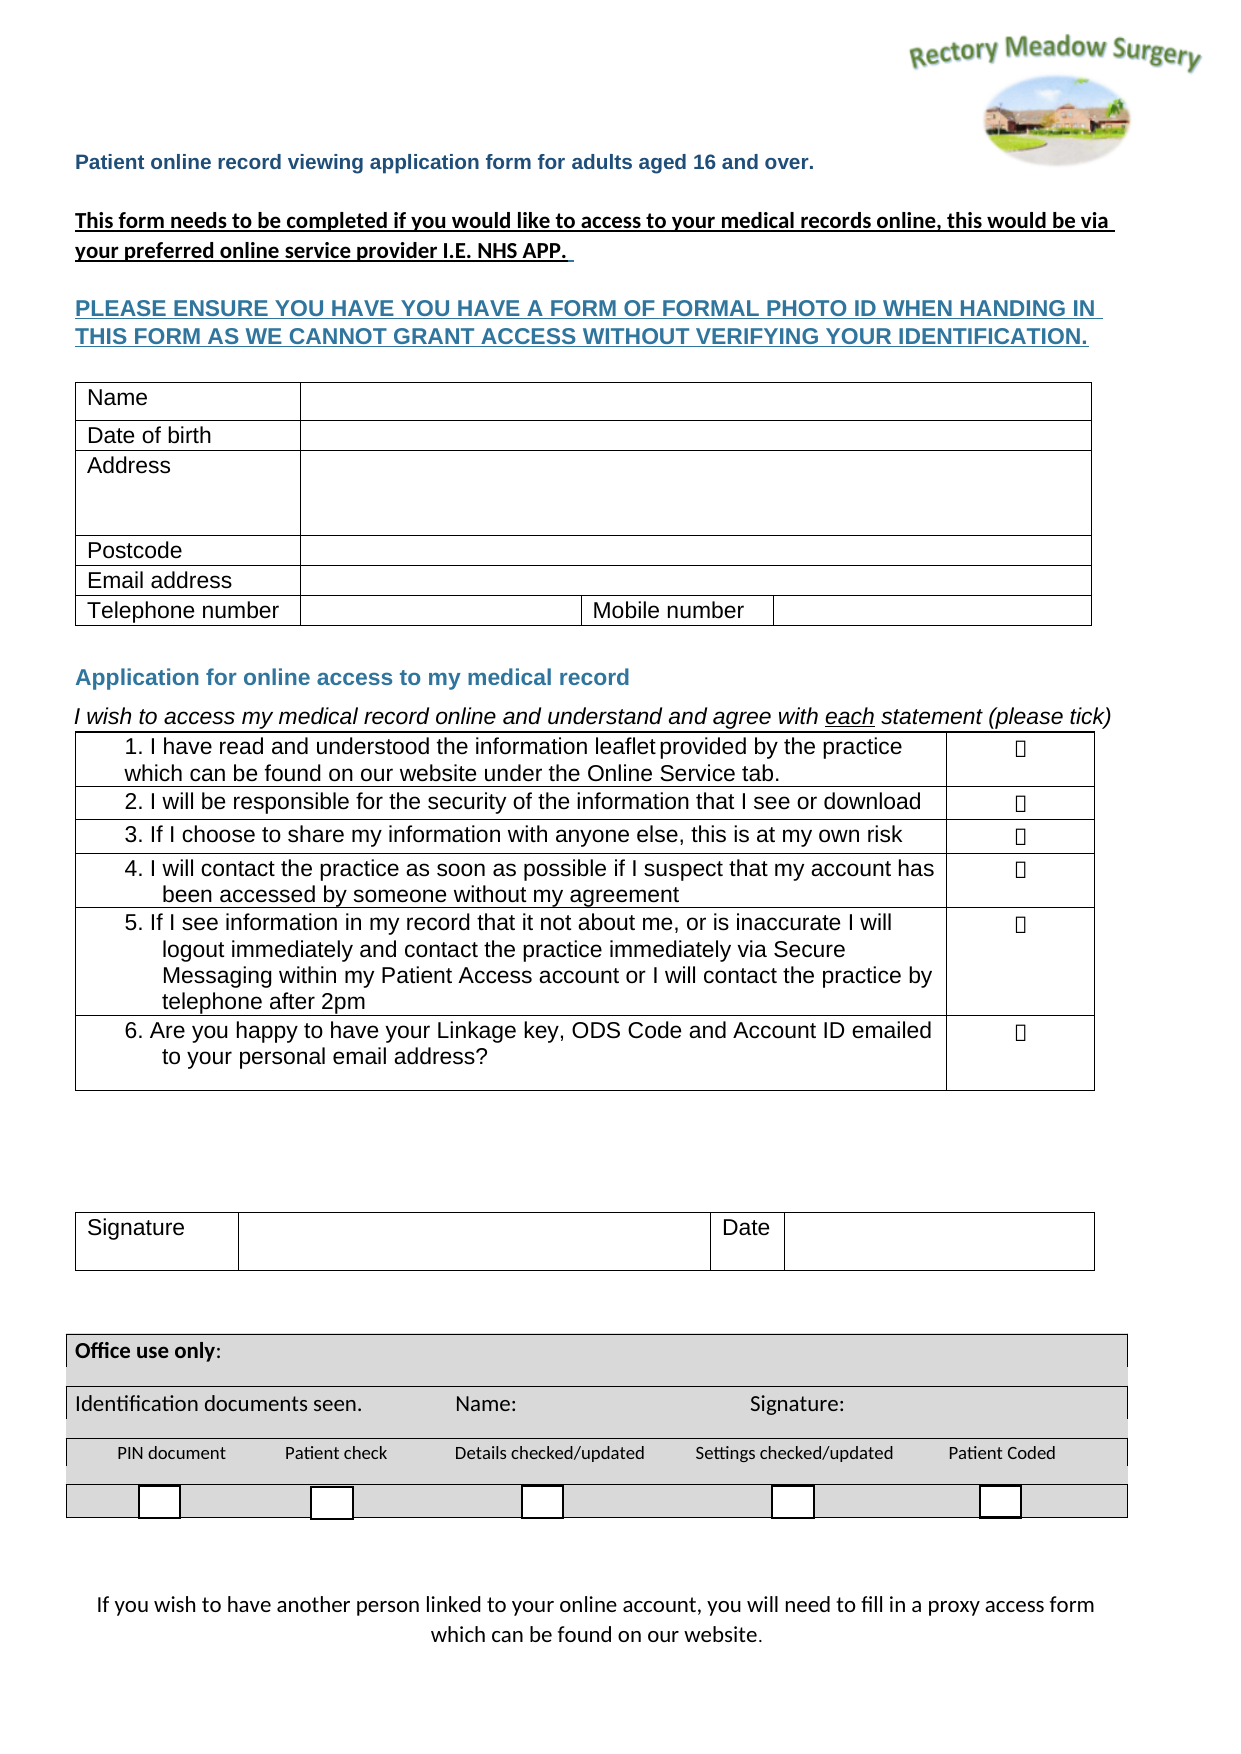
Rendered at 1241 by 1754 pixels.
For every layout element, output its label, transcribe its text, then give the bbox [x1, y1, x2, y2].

text Application for online access to my medical record [75, 664, 1116, 691]
table_cell 2. I will be responsible for the security of the information that I see or download [76, 787, 946, 819]
table_cell 3. If I choose to share my information with anyone else, this is at my own risk [76, 820, 946, 852]
table_cell [301, 536, 1091, 564]
table_cell  [947, 820, 1094, 852]
table_cell  [947, 787, 1094, 819]
table_header Signature [76, 1213, 238, 1270]
table_cell [774, 596, 1091, 624]
table_cell Mobile number [582, 596, 773, 624]
text Patient online record viewing application form for adults aged 16 and over. [75, 150, 895, 174]
table_header  [947, 733, 1094, 786]
table_cell Telephone number [76, 596, 300, 624]
table_cell  [947, 908, 1094, 1014]
table_cell [301, 596, 581, 624]
table_cell Postcode [76, 536, 300, 564]
table_header Name [76, 383, 300, 420]
table_cell 4. I will contact the practice as soon as possible if I suspect that my account has been accessed by someone without my agreement [76, 854, 946, 907]
table_cell Date of birth [76, 421, 300, 450]
table_cell [301, 421, 1091, 450]
text Identification documents seen. Name: Signature: [67, 1387, 1127, 1419]
table_cell 6. Are you happy to have your Linkage key, ODS Code and Account ID emailed to your personal email address? [76, 1016, 946, 1090]
table_header 1. I have read and understood the information leaflet provided by the practice which can be found on our website under the Online Service tab. [76, 733, 946, 786]
table_cell  [947, 854, 1094, 907]
text PLEASE ENSURE YOU HAVE YOU HAVE A FORM OF FORMAL PHOTO ID WHEN HANDING IN THIS FORM AS WE CANNOT GRANT ACCESS WITHOUT VERIFYING YOUR IDENTIFICATION. [75, 295, 1118, 350]
table_cell Email address [76, 566, 300, 594]
text This form needs to be completed if you would like to access to your medical records online, this would be via your preferred online service provider I.E. NHS APP. [75, 206, 1118, 264]
table_cell 5. If I see information in my record that it not about me, or is inaccurate I will logout immediately and contact the practice immediately via Secure Messaging within my Patient Access account or I will contact the practice by telephone after 2pm [76, 908, 946, 1014]
table_header [785, 1213, 1094, 1270]
table_cell [301, 451, 1091, 534]
text Office use only: [67, 1335, 1127, 1367]
table_cell Address [76, 451, 300, 534]
text PIN document Patient check Details checked/updated Settings checked/updated Patient Coded [67, 1439, 1127, 1466]
table_header [239, 1213, 710, 1270]
text I wish to access my medical record online and understand and agree with each statement (please tick) [73, 703, 1118, 729]
table_header [301, 383, 1091, 420]
table_cell  [947, 1016, 1094, 1090]
picture [895, 20, 1216, 179]
table_header Date [711, 1213, 784, 1270]
table_cell [301, 566, 1091, 594]
